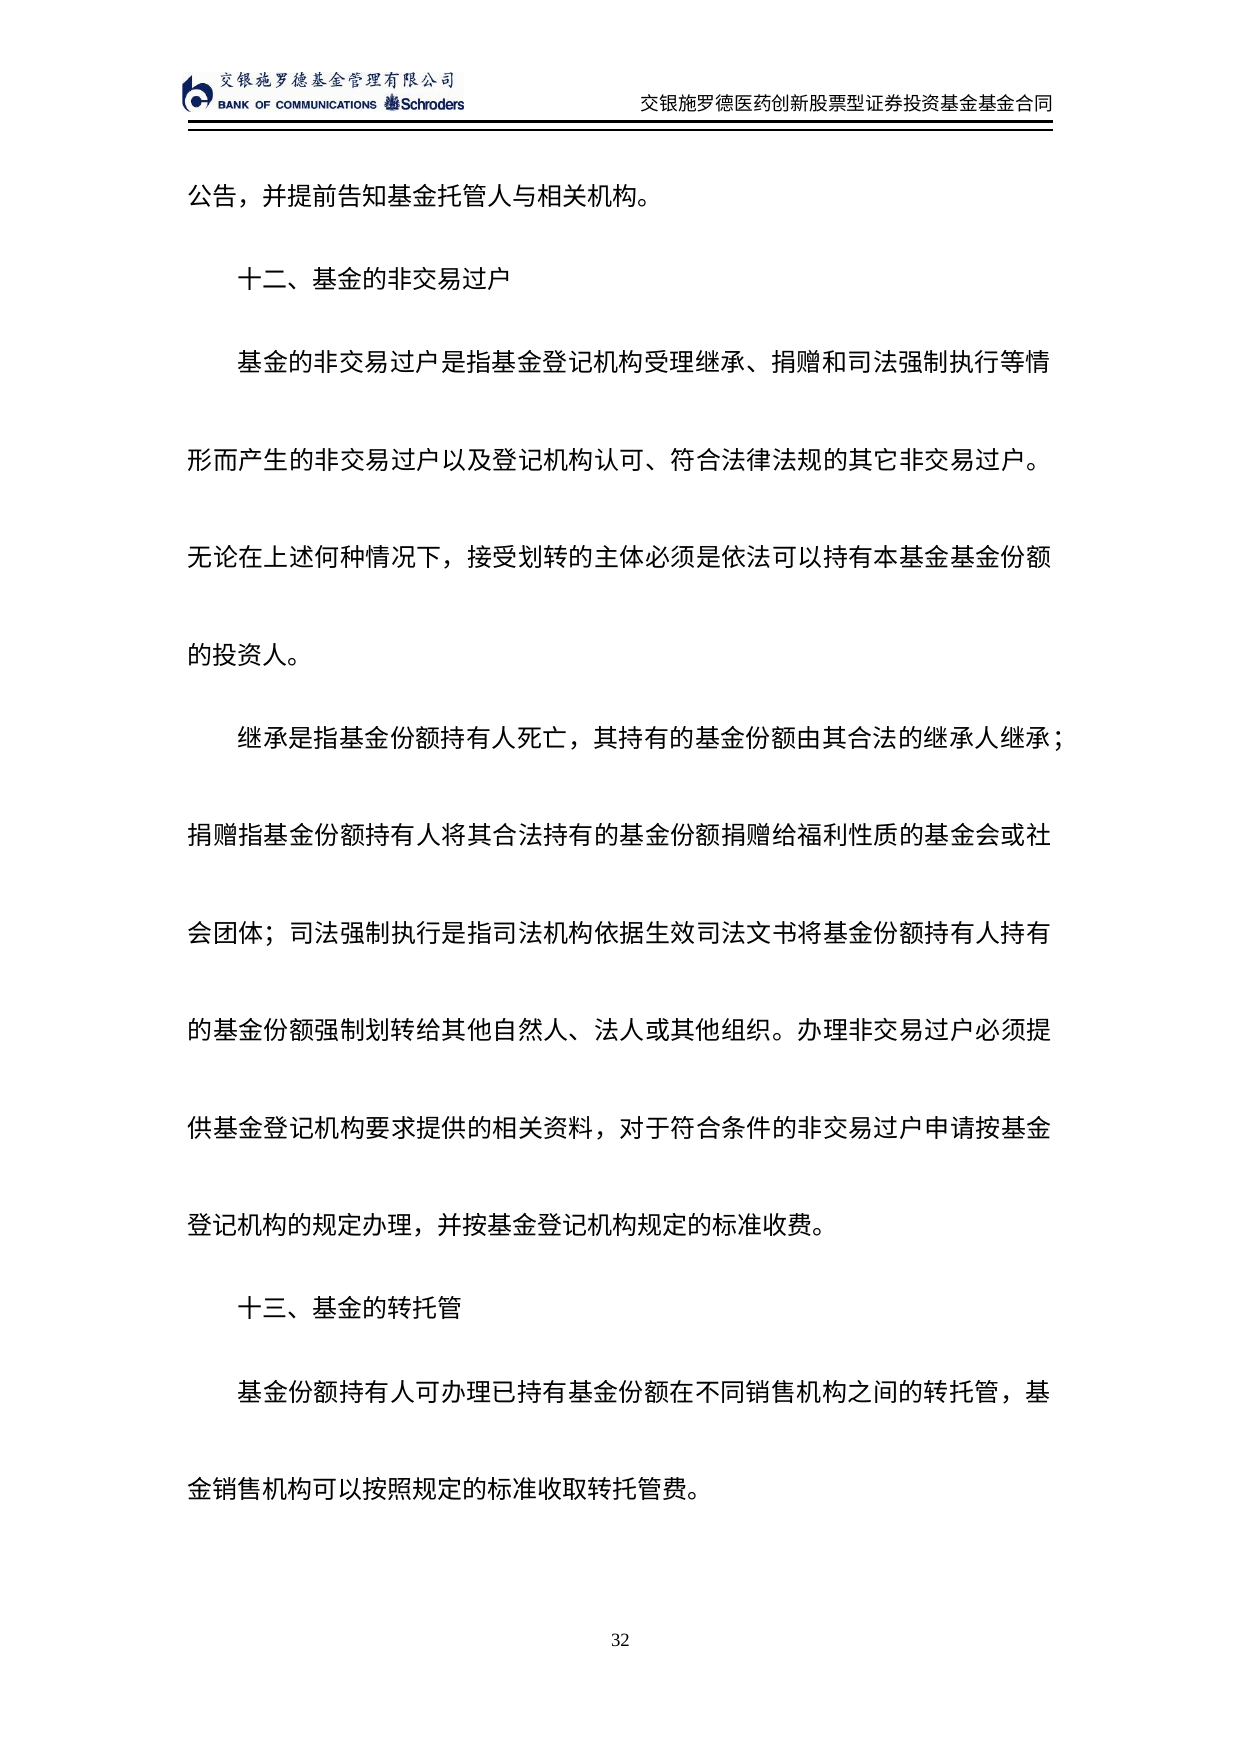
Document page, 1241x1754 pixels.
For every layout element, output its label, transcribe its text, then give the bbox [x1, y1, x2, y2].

text 十二、基金的非交易过户 [187, 245, 1053, 310]
text 基金的非交易过户是指基金登记机构受理继承、捐赠和司法强制执行等情形而产生的非交易过户以及登记机构认可、符合法律法规的其它非交易过户。无论在上述何种情况下，接受划转的主体必须是依法可以持有本基金基金份额的投资人。 [187, 328, 1053, 686]
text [187, 162, 1053, 227]
picture [182, 72, 464, 112]
text 基金份额持有人可办理已持有基金份额在不同销售机构之间的转托管，基金销售机构可以按照规定的标准收取转托管费。 [187, 1358, 1053, 1520]
text 继承是指基金份额持有人死亡，其持有的基金份额由其合法的继承人继承；捐赠指基金份额持有人将其合法持有的基金份额捐赠给福利性质的基金会或社会团体；司法强制执行是指司法机构依据生效司法文书将基金份额持有人持有的基金份额强制划转给其他自然人、法人或其他组织。办理非交易过户必须提供基金登记机构要求提供的相关资料，对于符合条件的非交易过户申请按基金登记机构的规定办理，并按基金登记机构规定的标准收费。 [187, 704, 1053, 1256]
text 十三、基金的转托管 [187, 1274, 1053, 1339]
